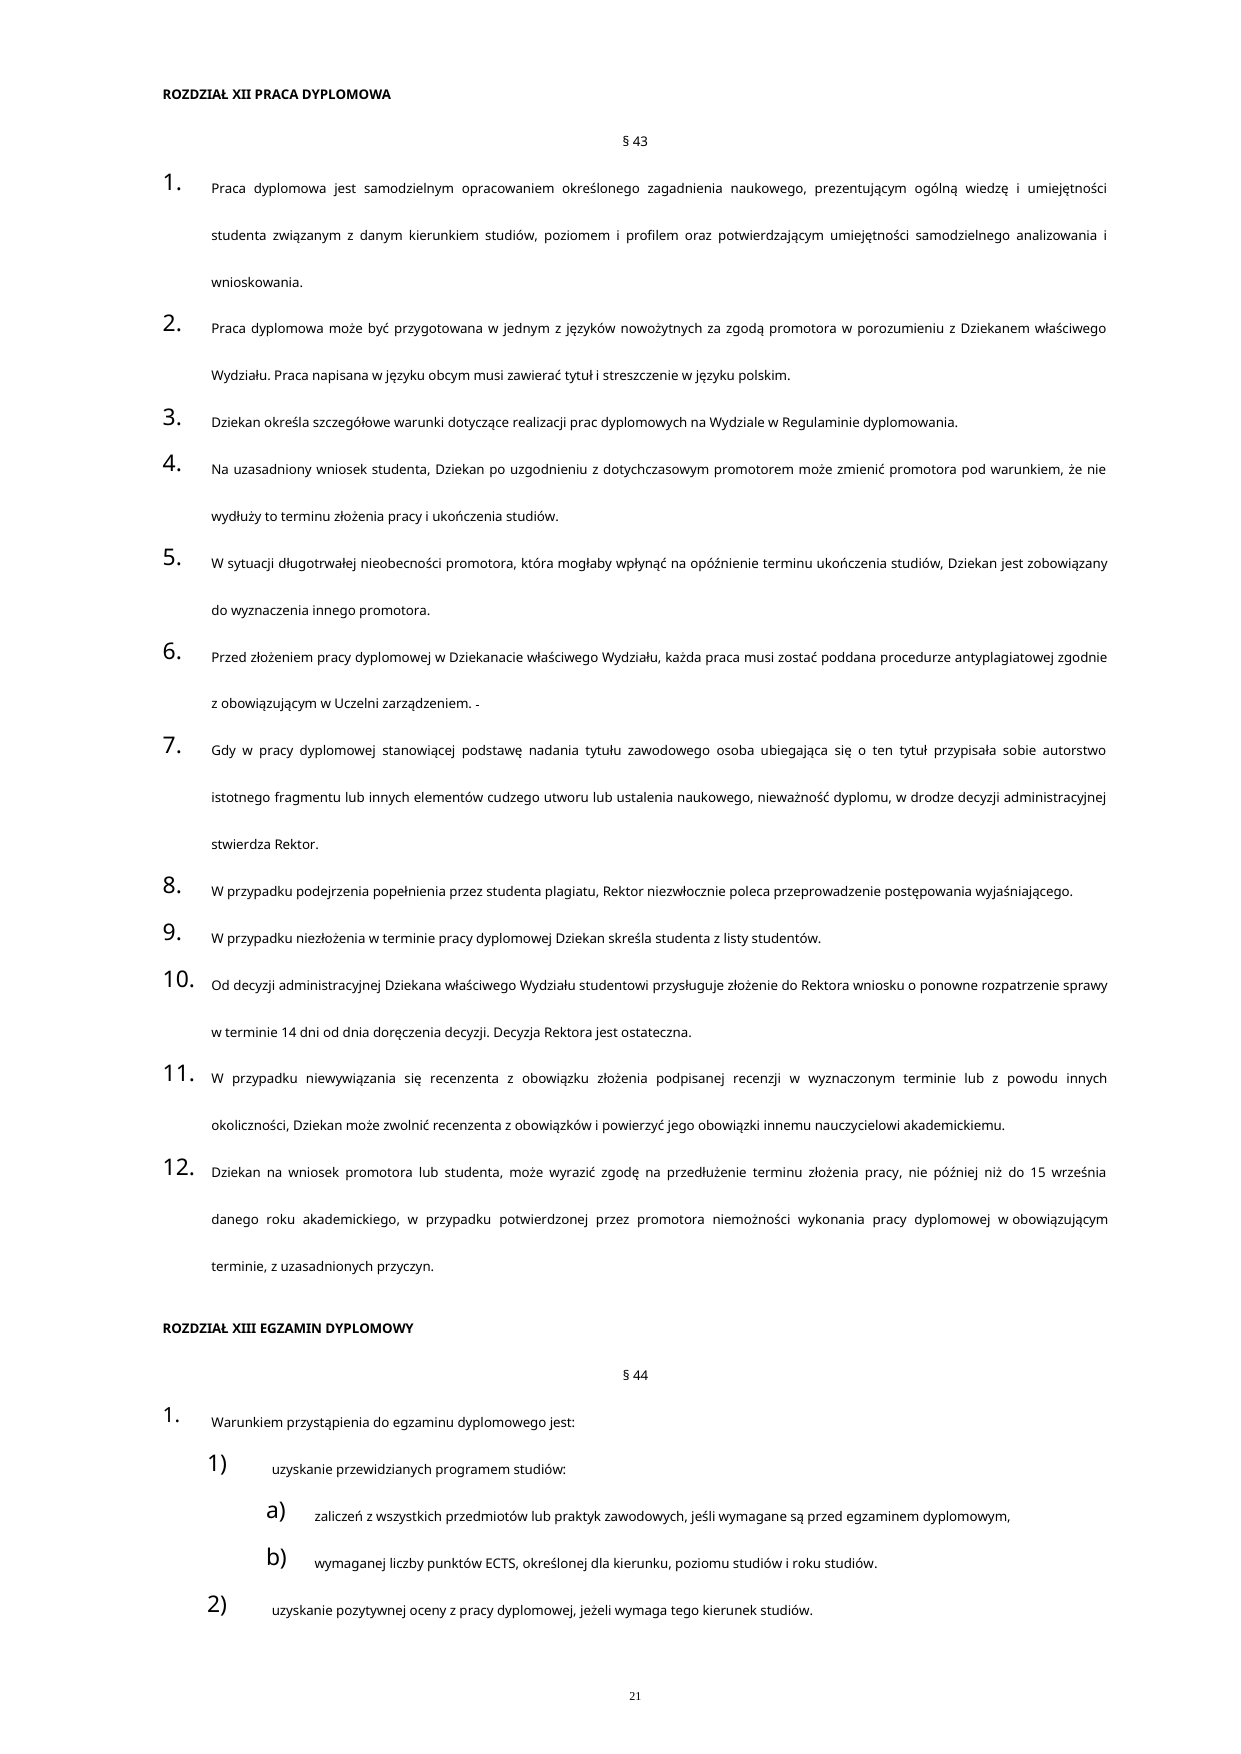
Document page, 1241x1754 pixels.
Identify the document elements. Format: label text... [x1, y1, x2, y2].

list zaliczeń z wszystkich przedmiotów lub praktyk zawodowych, jeśli wymagane są przed egzaminem dyplomowym, [266, 1494, 1108, 1525]
list W przypadku podejrzenia popełnienia przez studenta plagiatu, Rektor niezwłocznie poleca przeprowadzenie postępowania wyjaśniającego. [162, 869, 1108, 900]
list Od decyzji administracyjnej Dziekana właściwego Wydziału studentowi przysługuje złożenie do Rektora wniosku o ponowne rozpatrzenie sprawy w terminie 14 dni od dnia doręczenia decyzji. Decyzja Rektora jest ostateczna. [162, 963, 1108, 1041]
text § 43 [162, 119, 1108, 150]
list Gdy w pracy dyplomowej stanowiącej podstawę nadania tytułu zawodowego osoba ubiegająca się o ten tytuł przypisała sobie autorstwo istotnego fragmentu lub innych elementów cudzego utworu lub ustalenia naukowego, nieważność dyplomu, w drodze decyzji administracyjnej stwierdza Rektor. [162, 728, 1108, 853]
list Przed złożeniem pracy dyplomowej w Dziekanacie właściwego Wydziału, każda praca musi zostać poddana procedurze antyplagiatowej zgodnie z obowiązującym w Uczelni zarządzeniem. [162, 635, 1108, 713]
list wymaganej liczby punktów ECTS, określonej dla kierunku, poziomu studiów i roku studiów. [266, 1541, 1108, 1572]
list uzyskanie przewidzianych programem studiów: [207, 1447, 1108, 1478]
list Dziekan określa szczegółowe warunki dotyczące realizacji prac dyplomowych na Wydziale w Regulaminie dyplomowania. [162, 400, 1108, 432]
list Praca dyplomowa może być przygotowana w jednym z języków nowożytnych za zgodą promotora w porozumieniu z Dziekanem właściwego Wydziału. Praca napisana w języku obcym musi zawierać tytuł i streszczenie w języku polskim. [162, 307, 1108, 385]
list W przypadku niewywiązania się recenzenta z obowiązku złożenia podpisanej recenzji w wyznaczonym terminie lub z powodu innych okoliczności, Dziekan może zwolnić recenzenta z obowiązków i powierzyć jego obowiązki innemu nauczycielowi akademickiemu. [162, 1057, 1108, 1135]
list Praca dyplomowa jest samodzielnym opracowaniem określonego zagadnienia naukowego, prezentującym ogólną wiedzę i umiejętności studenta związanym z danym kierunkiem studiów, poziomem i profilem oraz potwierdzającym umiejętności samodzielnego analizowania i wnioskowania. [162, 166, 1108, 291]
list Na uzasadniony wniosek studenta, Dziekan po uzgodnieniu z dotychczasowym promotorem może zmienić promotora pod warunkiem, że nie wydłuży to terminu złożenia pracy i ukończenia studiów. [162, 447, 1108, 525]
list Dziekan na wniosek promotora lub studenta, może wyrazić zgodę na przedłużenie terminu złożenia pracy, nie później niż do 15 września danego roku akademickiego, w przypadku potwierdzonej przez promotora niemożności wykonania pracy dyplomowej w obowiązującym terminie, z uzasadnionych przyczyn. [162, 1150, 1108, 1275]
subtitle ROZDZIAŁ XII PRACA DYPLOMOWA [162, 72, 1108, 103]
list W sytuacji długotrwałej nieobecności promotora, która mogłaby wpłynąć na opóźnienie terminu ukończenia studiów, Dziekan jest zobowiązany do wyznaczenia innego promotora. [162, 541, 1108, 619]
text § 44 [162, 1353, 1108, 1385]
subtitle ROZDZIAŁ XIII EGZAMIN DYPLOMOWY [162, 1307, 1108, 1338]
list W przypadku niezłożenia w terminie pracy dyplomowej Dziekan skreśla studenta z listy studentów. [162, 916, 1108, 947]
list Warunkiem przystąpienia do egzaminu dyplomowego jest: [162, 1400, 1108, 1432]
list uzyskanie pozytywnej oceny z pracy dyplomowej, jeżeli wymaga tego kierunek studiów. [207, 1588, 1108, 1619]
